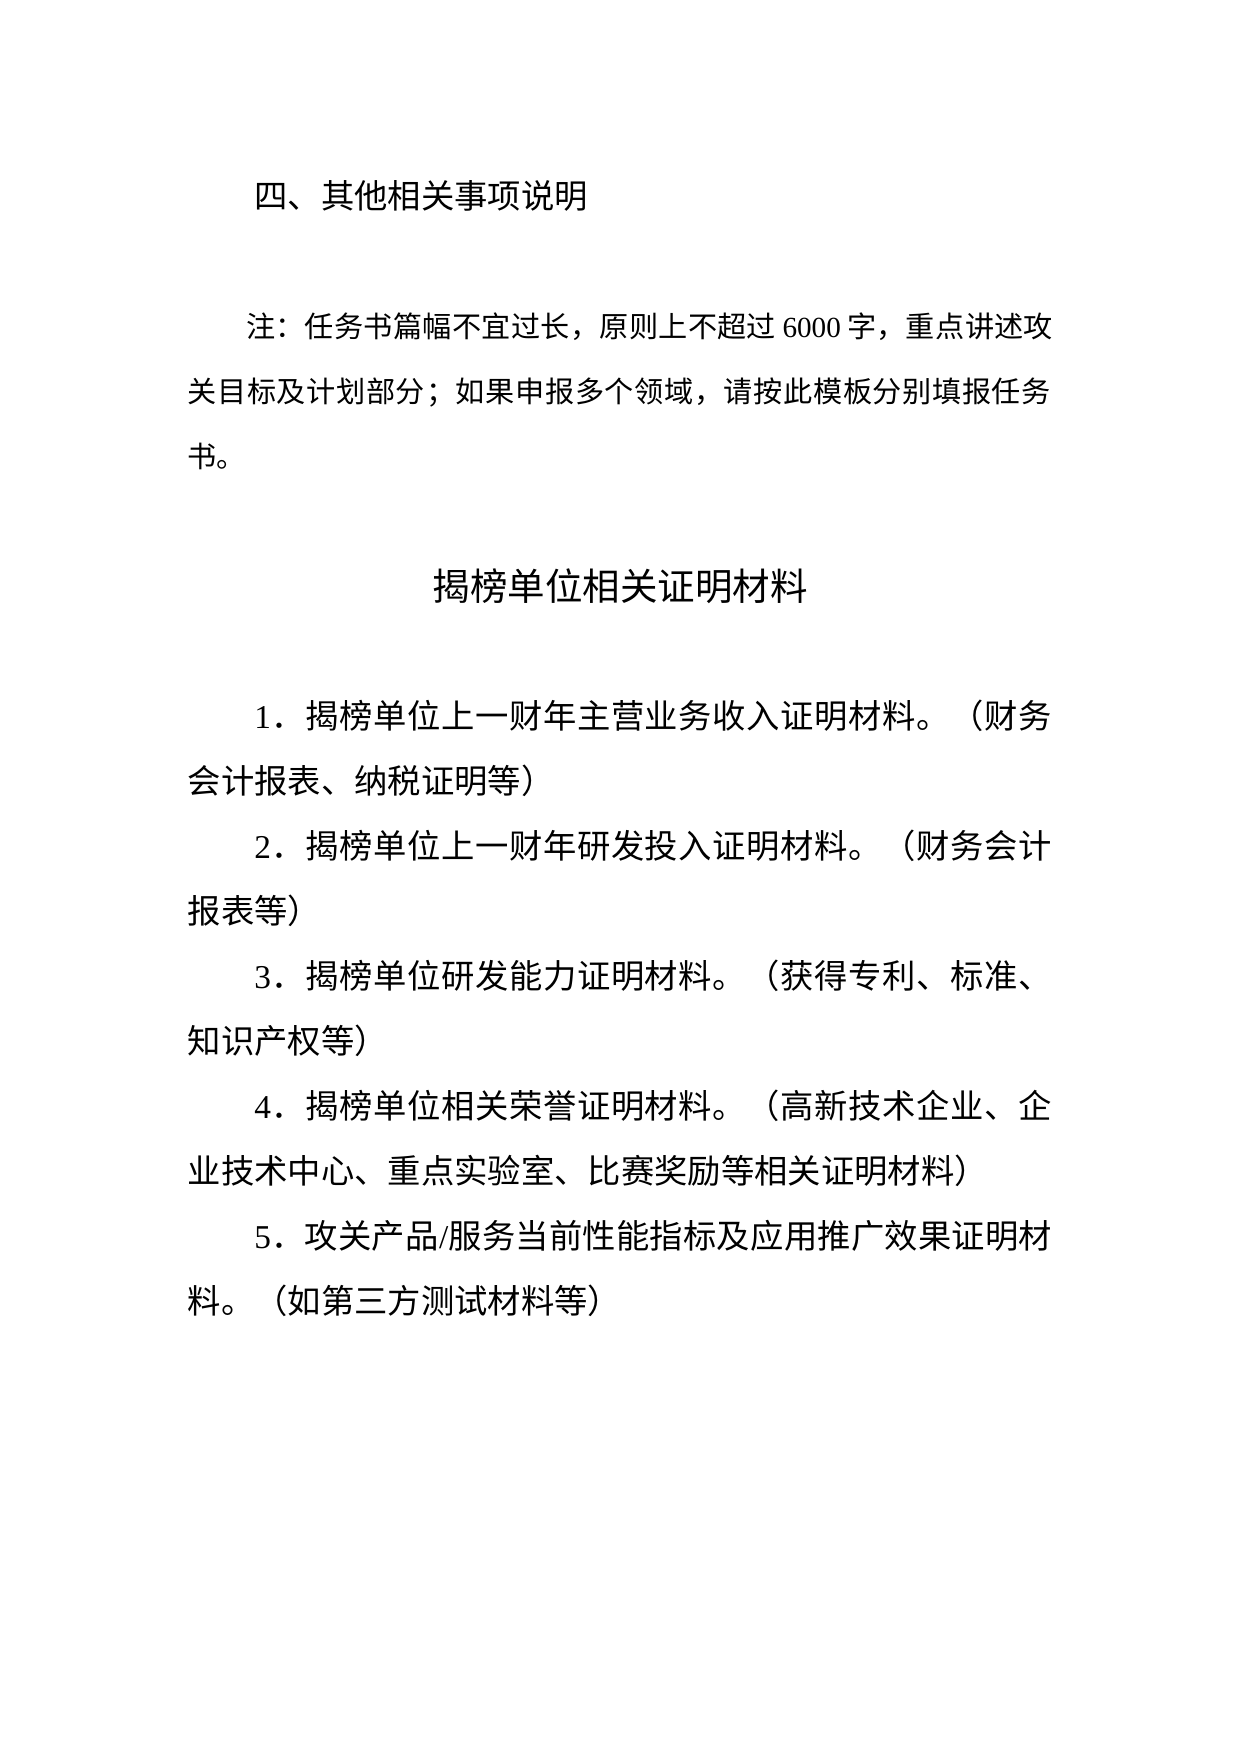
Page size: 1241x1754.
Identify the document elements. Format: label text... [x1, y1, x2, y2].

text 四、其他相关事项说明 [187, 162, 1053, 227]
text 揭榜单位相关证明材料 [187, 552, 1053, 617]
text 4．揭榜单位相关荣誉证明材料。（高新技术企业、企业技术中心、重点实验室、比赛奖励等相关证明材料） [187, 1072, 1053, 1202]
text 5．攻关产品/服务当前性能指标及应用推广效果证明材料。（如第三方测试材料等） [187, 1202, 1053, 1332]
text 2．揭榜单位上一财年研发投入证明材料。（财务会计报表等） [187, 812, 1053, 942]
text 1．揭榜单位上一财年主营业务收入证明材料。（财务会计报表、纳税证明等） [187, 682, 1053, 812]
text 注：任务书篇幅不宜过长，原则上不超过6000字，重点讲述攻关目标及计划部分；如果申报多个领域，请按此模板分别填报任务书。 [187, 292, 1053, 487]
text 3．揭榜单位研发能力证明材料。（获得专利、标准、知识产权等） [187, 942, 1053, 1072]
